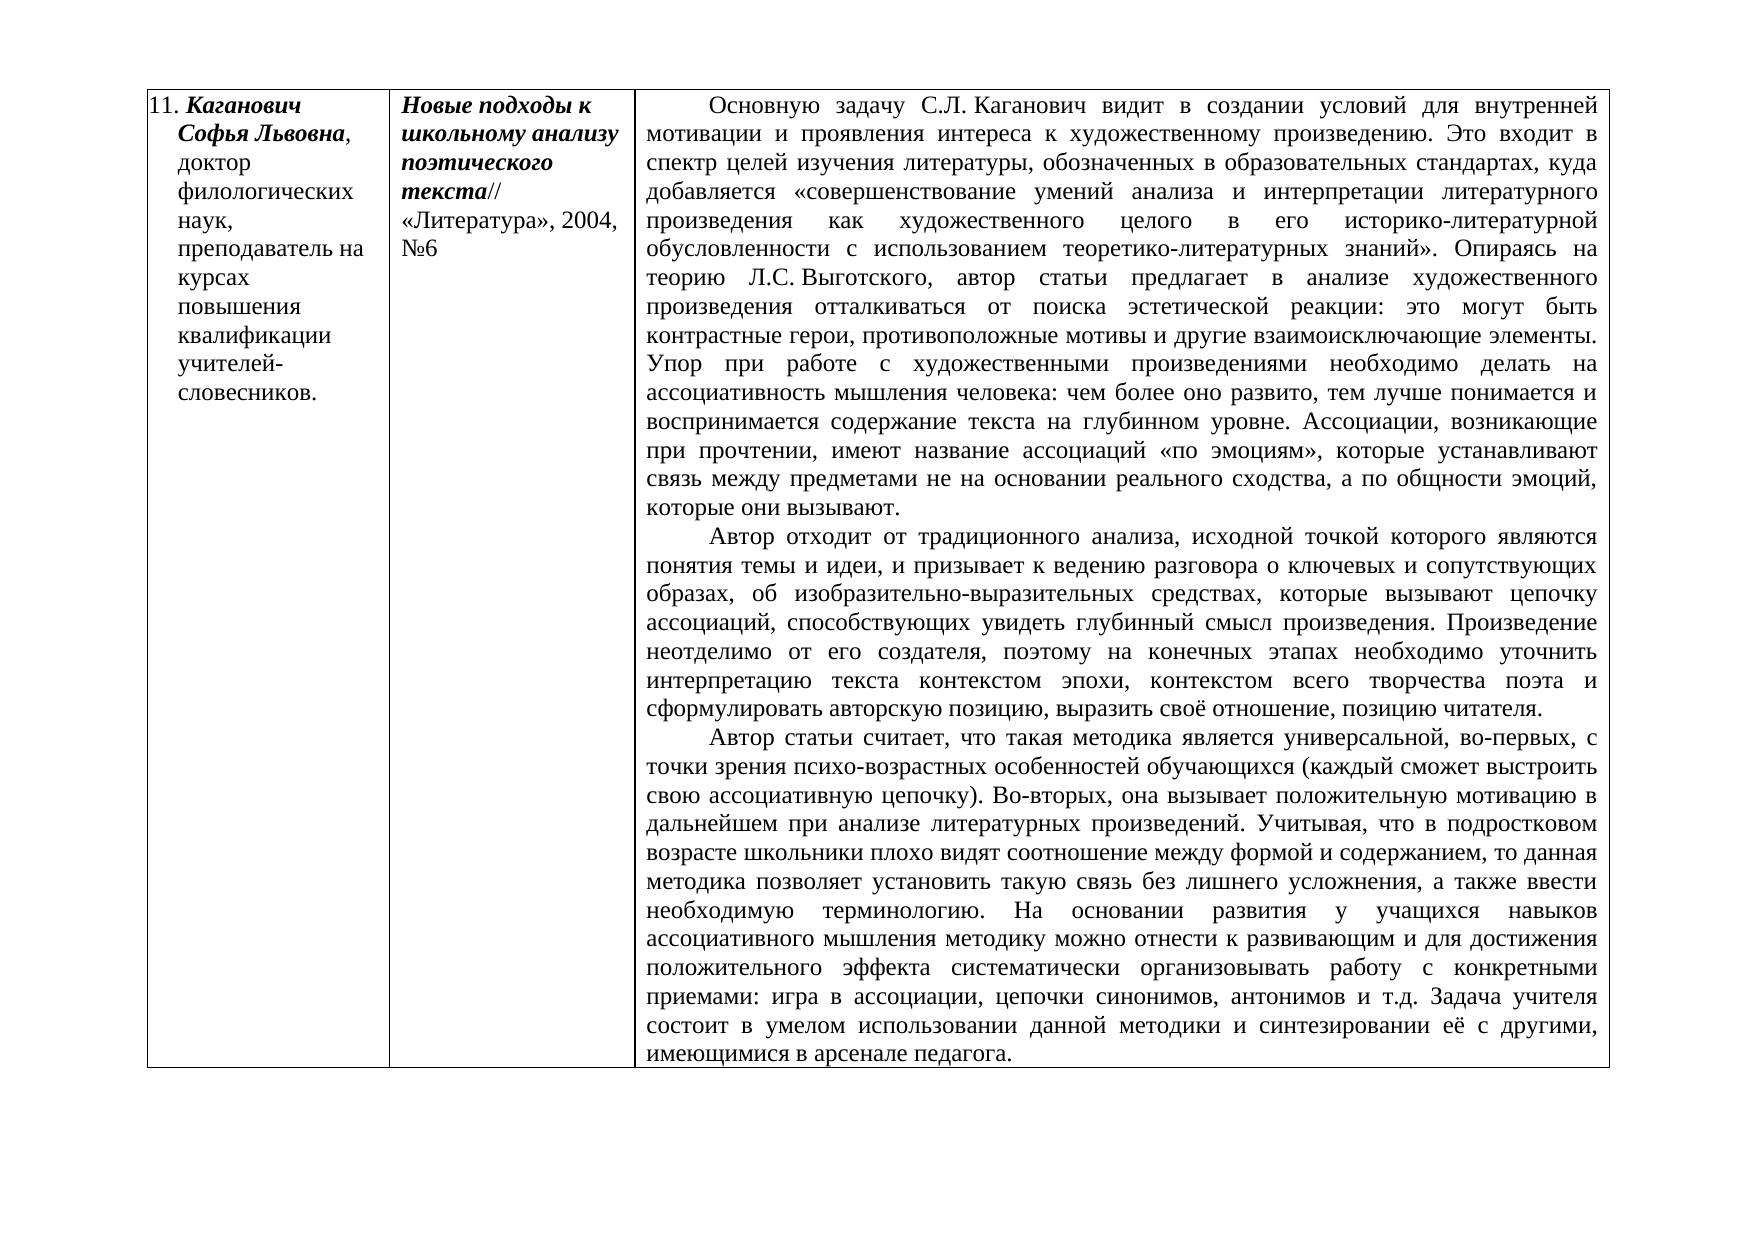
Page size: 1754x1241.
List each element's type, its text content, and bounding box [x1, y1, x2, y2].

table_cell 11. Каганович Софья Львовна, доктор филологических наук, преподаватель на курсах повышения квалификации учителей-словесников. [148, 90, 389, 1067]
table_cell Основную задачу С.Л. Каганович видит в создании условий для внутренней мотивации и проявления интереса к художественному произведению. Это входит в спектр целей изучения литературы, обозначенных в образовательных стандартах, куда добавляется «совершенствование умений анализа и интерпретации литературного произведения как художественного целого в его историко-литературной обусловленности с использованием теоретико-литературных знаний». Опираясь на теорию Л.С. Выготского, автор статьи предлагает в анализе художественного произведения отталкиваться от поиска эстетической реакции: это могут быть контрастные герои, противоположные мотивы и другие взаимоисключающие элементы. Упор при работе с художественными произведениями необходимо делать на ассоциативность мышления человека: чем более оно развито, тем лучше понимается и воспринимается содержание текста на глубинном уровне. Ассоциации, возникающие при прочтении, имеют название ассоциаций «по эмоциям», которые устанавливают связь между предметами не на основании реального сходства, а по общности эмоций, которые они вызывают. Автор отходит от традиционного анализа, исходной точкой которого являются понятия темы и идеи, и призывает к ведению разговора о ключевых и сопутствующих образах, об изобразительно-выразительных средствах, которые вызывают цепочку ассоциаций, способствующих увидеть глубинный смысл произведения. Произведение неотделимо от его создателя, поэтому на конечных этапах необходимо уточнить интерпретацию текста контекстом эпохи, контекстом всего творчества поэта и сформулировать авторскую позицию, выразить своё отношение, позицию читателя. Автор статьи считает, что такая методика является универсальной, во-первых, с точки зрения психо-возрастных особенностей обучающихся (каждый сможет выстроить свою ассоциативную цепочку). Во-вторых, она вызывает положительную мотивацию в дальнейшем при анализе литературных произведений. Учитывая, что в подростковом возрасте школьники плохо видят соотношение между формой и содержанием, то данная методика позволяет установить такую связь без лишнего усложнения, а также ввести необходимую терминологию. На основании развития у учащихся навыков ассоциативного мышления методику можно отнести к развивающим и для достижения положительного эффекта систематически организовывать работу с конкретными приемами: игра в ассоциации, цепочки синонимов, антонимов и т.д. Задача учителя состоит в умелом использовании данной методики и синтезировании её с другими, имеющимися в арсенале педагога. [636, 90, 1609, 1067]
table_cell Новые подходы к школьному анализу поэтического текста// «Литература», 2004, №6 [390, 90, 634, 1067]
